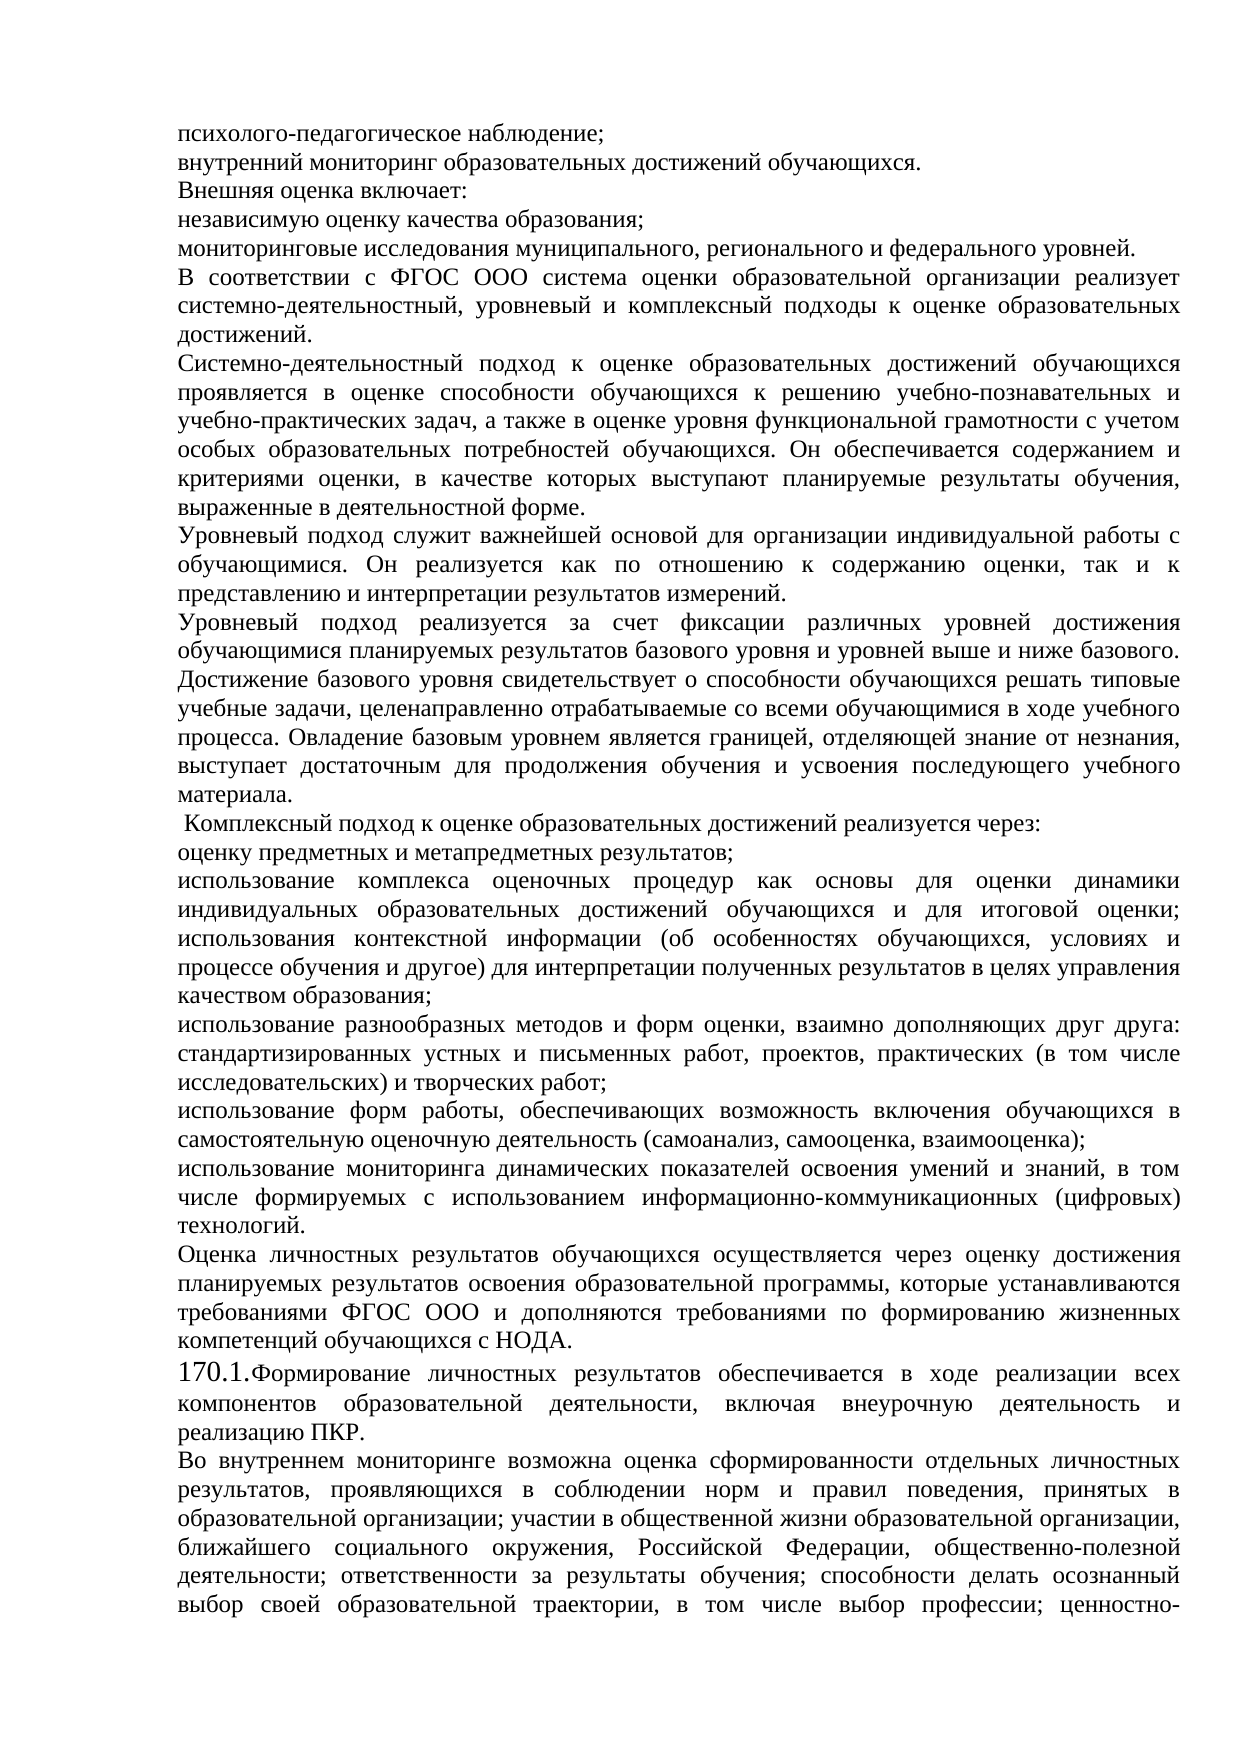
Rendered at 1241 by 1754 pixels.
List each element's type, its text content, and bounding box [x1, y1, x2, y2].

text Уровневый подход реализуется за счет фиксации различных уровней достижения обучающимися планируемых результатов базового уровня и уровней выше и ниже базового. Достижение базового уровня свидетельствует о способности обучающихся решать типовые учебные задачи, целенаправленно отрабатываемые со всеми обучающимися в ходе учебного процесса. Овладение базовым уровнем является границей, отделяющей знание от незнания, выступает достаточным для продолжения обучения и усвоения последующего учебного материала. [177, 607, 1181, 808]
list Формирование личностных результатов обеспечивается в ходе реализации всех компонентов образовательной деятельности, включая внеурочную деятельность и реализацию ПКР. [177, 1354, 1181, 1445]
text Системно-деятельностный подход к оценке образовательных достижений обучающихся проявляется в оценке способности обучающихся к решению учебно-познавательных и учебно-практических задач, а также в оценке уровня функциональной грамотности с учетом особых образовательных потребностей обучающихся. Он обеспечивается содержанием и критериями оценки, в качестве которых выступают планируемые результаты обучения, выраженные в деятельностной форме. [177, 348, 1181, 521]
text использование комплекса оценочных процедур как основы для оценки динамики индивидуальных образовательных достижений обучающихся и для итоговой оценки; использования контекстной информации (об особенностях обучающихся, условиях и процессе обучения и другое) для интерпретации полученных результатов в целях управления качеством образования; [177, 866, 1181, 1009]
text независимую оценку качества образования; [177, 204, 1181, 233]
text Комплексный подход к оценке образовательных достижений реализуется через: [177, 808, 1181, 837]
text Внешняя оценка включает: [177, 176, 1181, 204]
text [177, 118, 1181, 147]
text Оценка личностных результатов обучающихся осуществляется через оценку достижения планируемых результатов освоения образовательной программы, которые устанавливаются требованиями ФГОС ООО и дополняются требованиями по формированию жизненных компетенций обучающихся с НОДА. [177, 1239, 1181, 1354]
text В соответствии с ФГОС ООО система оценки образовательной организации реализует системно-деятельностный, уровневый и комплексный подходы к оценке образовательных достижений. [177, 262, 1181, 348]
text внутренний мониторинг образовательных достижений обучающихся. [177, 147, 1181, 176]
text использование мониторинга динамических показателей освоения умений и знаний, в том числе формируемых с использованием информационно-коммуникационных (цифровых) технологий. [177, 1153, 1181, 1239]
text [177, 1445, 1181, 1618]
text мониторинговые исследования муниципального, регионального и федерального уровней. [177, 233, 1181, 262]
text использование разнообразных методов и форм оценки, взаимно дополняющих друг друга: стандартизированных устных и письменных работ, проектов, практических (в том числе исследовательских) и творческих работ; [177, 1009, 1181, 1096]
text использование форм работы, обеспечивающих возможность включения обучающихся в самостоятельную оценочную деятельность (самоанализ, самооценка, взаимооценка); [177, 1096, 1181, 1153]
text Уровневый подход служит важнейшей основой для организации индивидуальной работы с обучающимися. Он реализуется как по отношению к содержанию оценки, так и к представлению и интерпретации результатов измерений. [177, 521, 1181, 607]
text оценку предметных и метапредметных результатов; [177, 837, 1181, 866]
